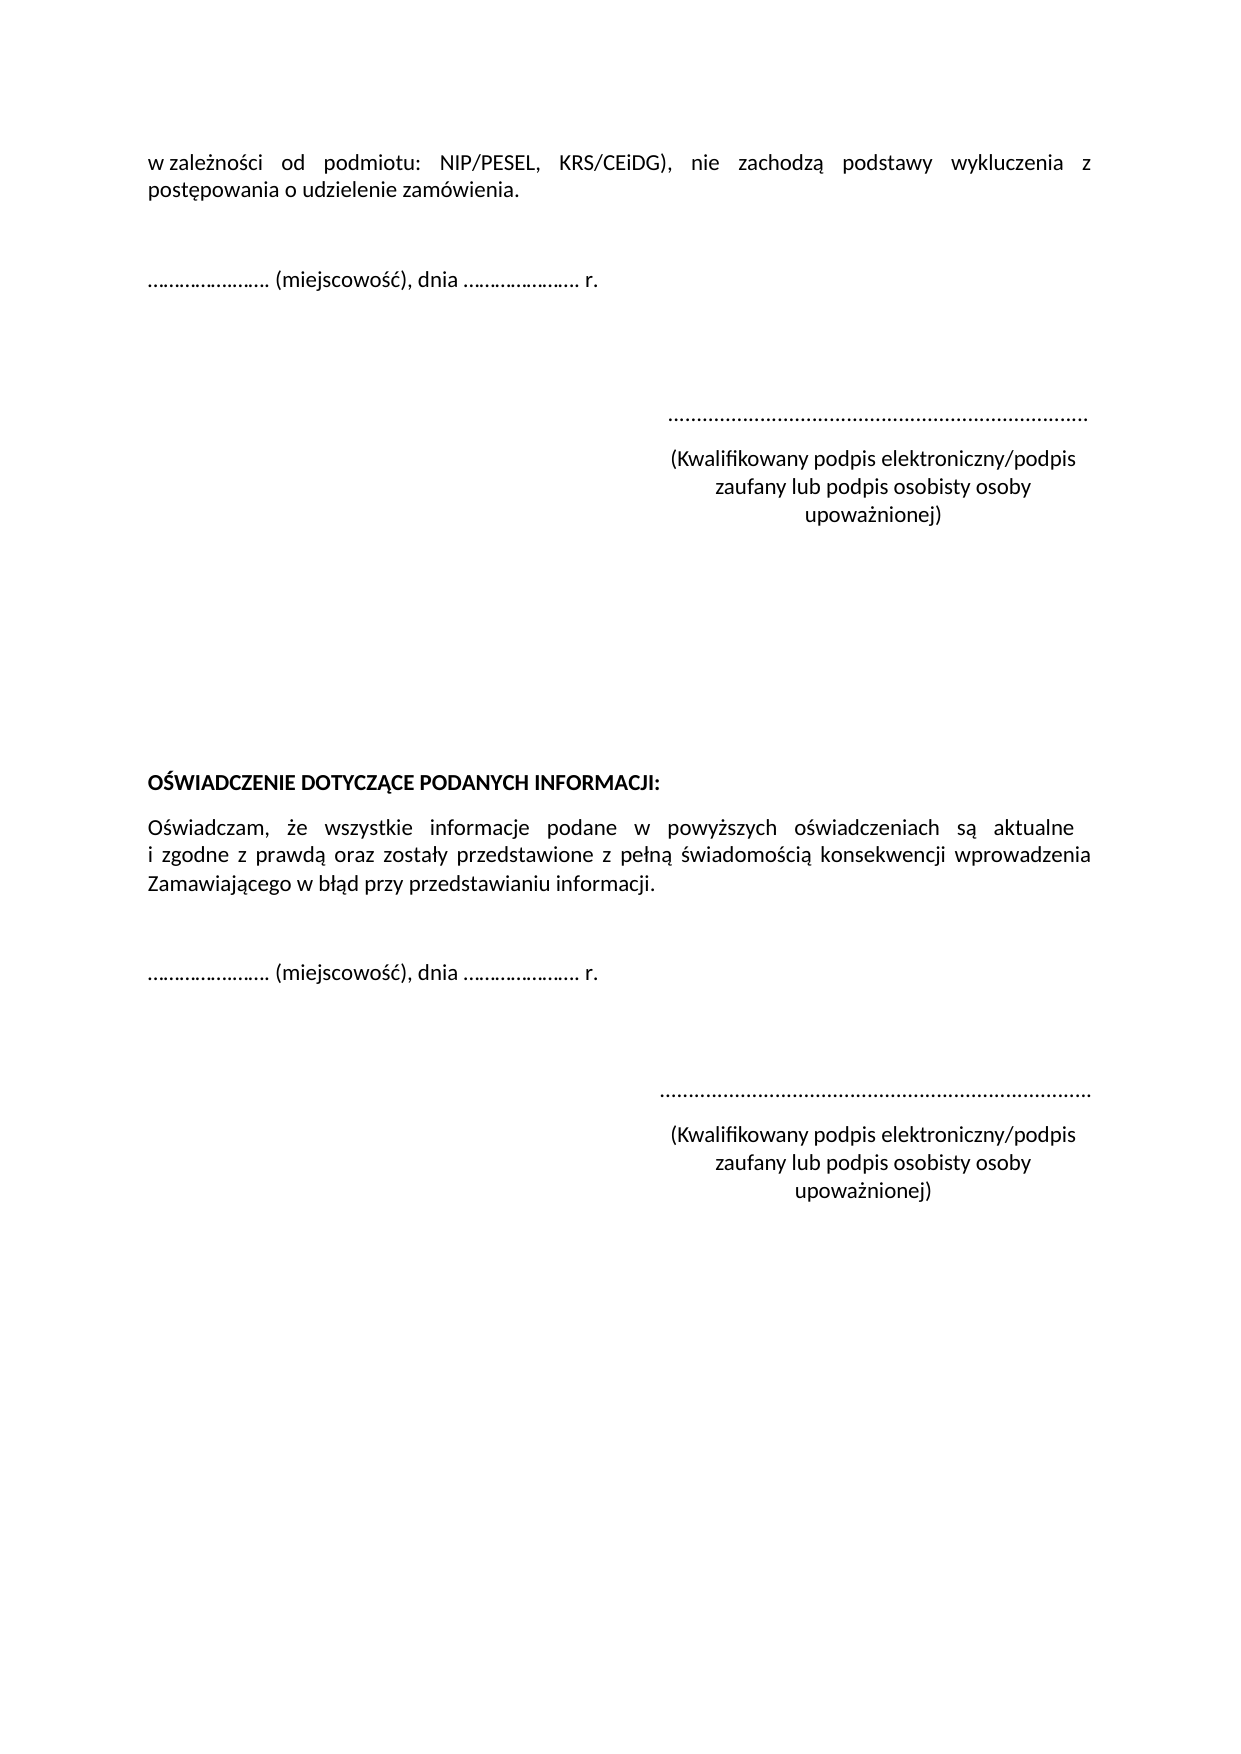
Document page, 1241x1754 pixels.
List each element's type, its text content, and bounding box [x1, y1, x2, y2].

text ......................................................................... [654, 399, 1093, 427]
text (Kwalifikowany podpis elektroniczny/podpis zaufany lub podpis osobisty osoby upoważnionej) [654, 1120, 1093, 1204]
text Oświadczam, że wszystkie informacje podane w powyższych oświadczeniach są aktualne i zgodne z prawdą oraz zostały przedstawione z pełną świadomością konsekwencji wprowadzenia Zamawiającego w błąd przy przedstawianiu informacji. [148, 813, 1093, 897]
text …………….……. (miejscowość), dnia …………………. r. [148, 958, 1093, 986]
text …………….……. (miejscowość), dnia …………………. r. [148, 265, 1093, 293]
text OŚWIADCZENIE DOTYCZĄCE PODANYCH INFORMACJI: [148, 768, 1093, 796]
text (Kwalifikowany podpis elektroniczny/podpis zaufany lub podpis osobisty osoby upoważnionej) [654, 444, 1093, 528]
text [148, 148, 1093, 204]
text ........................................................................... [148, 1047, 1093, 1103]
